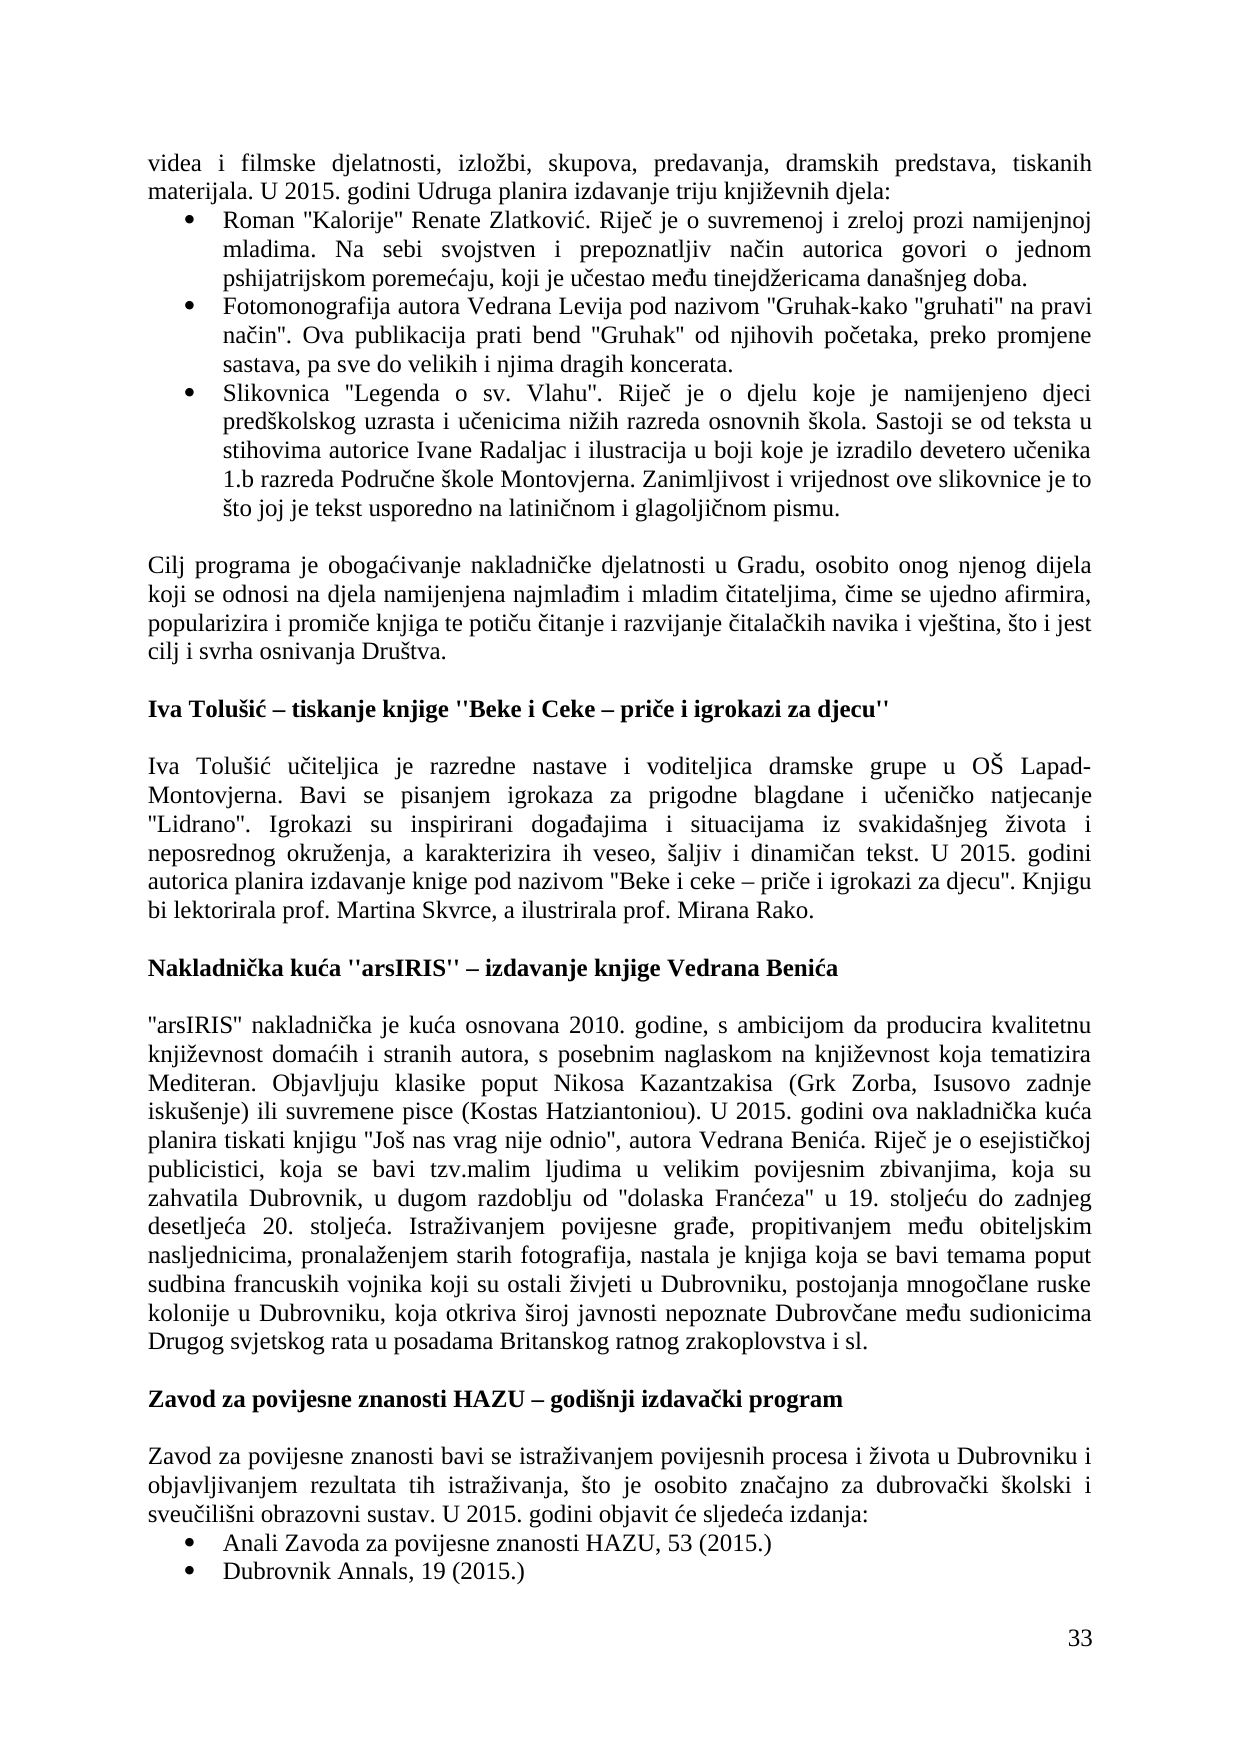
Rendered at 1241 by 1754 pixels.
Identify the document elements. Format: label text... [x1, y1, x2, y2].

list Fotomonografija autora Vedrana Levija pod nazivom ''Gruhak-kako ''gruhati'' na pravi način''. Ova publikacija prati bend ''Gruhak'' od njihovih početaka, preko promjene sastava, pa sve do velikih i njima dragih koncerata. [185, 291, 1093, 378]
list Slikovnica ''Legenda o sv. Vlahu''. Riječ je o djelu koje je namijenjeno djeci predškolskog uzrasta i učenicima nižih razreda osnovnih škola. Sastoji se od teksta u stihovima autorice Ivane Radaljac i ilustracija u boji koje je izradilo devetero učenika 1.b razreda Područne škole Montovjerna. Zanimljivost i vrijednost ove slikovnice je to što joj je tekst usporedno na latiničnom i glagoljičnom pismu. [185, 378, 1093, 521]
text Iva Tolušić – tiskanje knjige ''Beke i Ceke – priče i igrokazi za djecu'' [148, 694, 1093, 723]
list Dubrovnik Annals, 19 (2015.) [185, 1556, 1093, 1585]
text ''arsIRIS'' nakladnička je kuća osnovana 2010. godine, s ambicijom da producira kvalitetnu književnost domaćih i stranih autora, s posebnim naglaskom na književnost koja tematizira Mediteran. Objavljuju klasike poput Nikosa Kazantzakisa (Grk Zorba, Isusovo zadnje iskušenje) ili suvremene pisce (Kostas Hatziantoniou). U 2015. godini ova nakladnička kuća planira tiskati knjigu ''Još nas vrag nije odnio'', autora Vedrana Benića. Riječ je o esejističkoj publicistici, koja se bavi tzv.malim ljudima u velikim povijesnim zbivanjima, koja su zahvatila Dubrovnik, u dugom razdoblju od ''dolaska Franćeza'' u 19. stoljeću do zadnjeg desetljeća 20. stoljeća. Istraživanjem povijesne građe, propitivanjem među obiteljskim nasljednicima, pronalaženjem starih fotografija, nastala je knjiga koja se bavi temama poput sudbina francuskih vojnika koji su ostali živjeti u Dubrovniku, postojanja mnogočlane ruske kolonije u Dubrovniku, koja otkriva široj javnosti nepoznate Dubrovčane među sudionicima Drugog svjetskog rata u posadama Britanskog ratnog zrakoplovstva i sl. [148, 1010, 1093, 1355]
text Nakladnička kuća ''arsIRIS'' – izdavanje knjige Vedrana Benića [148, 953, 1093, 981]
text Iva Tolušić učiteljica je razredne nastave i voditeljica dramske grupe u OŠ Lapad-Montovjerna. Bavi se pisanjem igrokaza za prigodne blagdane i učeničko natjecanje ''Lidrano''. Igrokazi su inspirirani događajima i situacijama iz svakidašnjeg života i neposrednog okruženja, a karakterizira ih veseo, šaljiv i dinamičan tekst. U 2015. godini autorica planira izdavanje knige pod nazivom ''Beke i ceke – priče i igrokazi za djecu''. Knjigu bi lektorirala prof. Martina Skvrce, a ilustrirala prof. Mirana Rako. [148, 751, 1093, 924]
list Anali Zavoda za povijesne znanosti HAZU, 53 (2015.) [185, 1528, 1093, 1556]
text Cilj programa je obogaćivanje nakladničke djelatnosti u Gradu, osobito onog njenog dijela koji se odnosi na djela namijenjena najmlađim i mladim čitateljima, čime se ujedno afirmira, popularizira i promiče knjiga te potiču čitanje i razvijanje čitalačkih navika i vještina, što i jest cilj i svrha osnivanja Društva. [148, 550, 1093, 665]
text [148, 148, 1093, 205]
list Roman ''Kalorije'' Renate Zlatković. Riječ je o suvremenoj i zreloj prozi namijenjnoj mladima. Na sebi svojstven i prepoznatljiv način autorica govori o jednom pshijatrijskom poremećaju, koji je učestao među tinejdžericama današnjeg doba. [185, 205, 1093, 291]
text Zavod za povijesne znanosti bavi se istraživanjem povijesnih procesa i života u Dubrovniku i objavljivanjem rezultata tih istraživanja, što je osobito značajno za dubrovački školski i sveučilišni obrazovni sustav. U 2015. godini objavit će sljedeća izdanja: [148, 1441, 1093, 1528]
text Zavod za povijesne znanosti HAZU – godišnji izdavački program [148, 1384, 1093, 1413]
